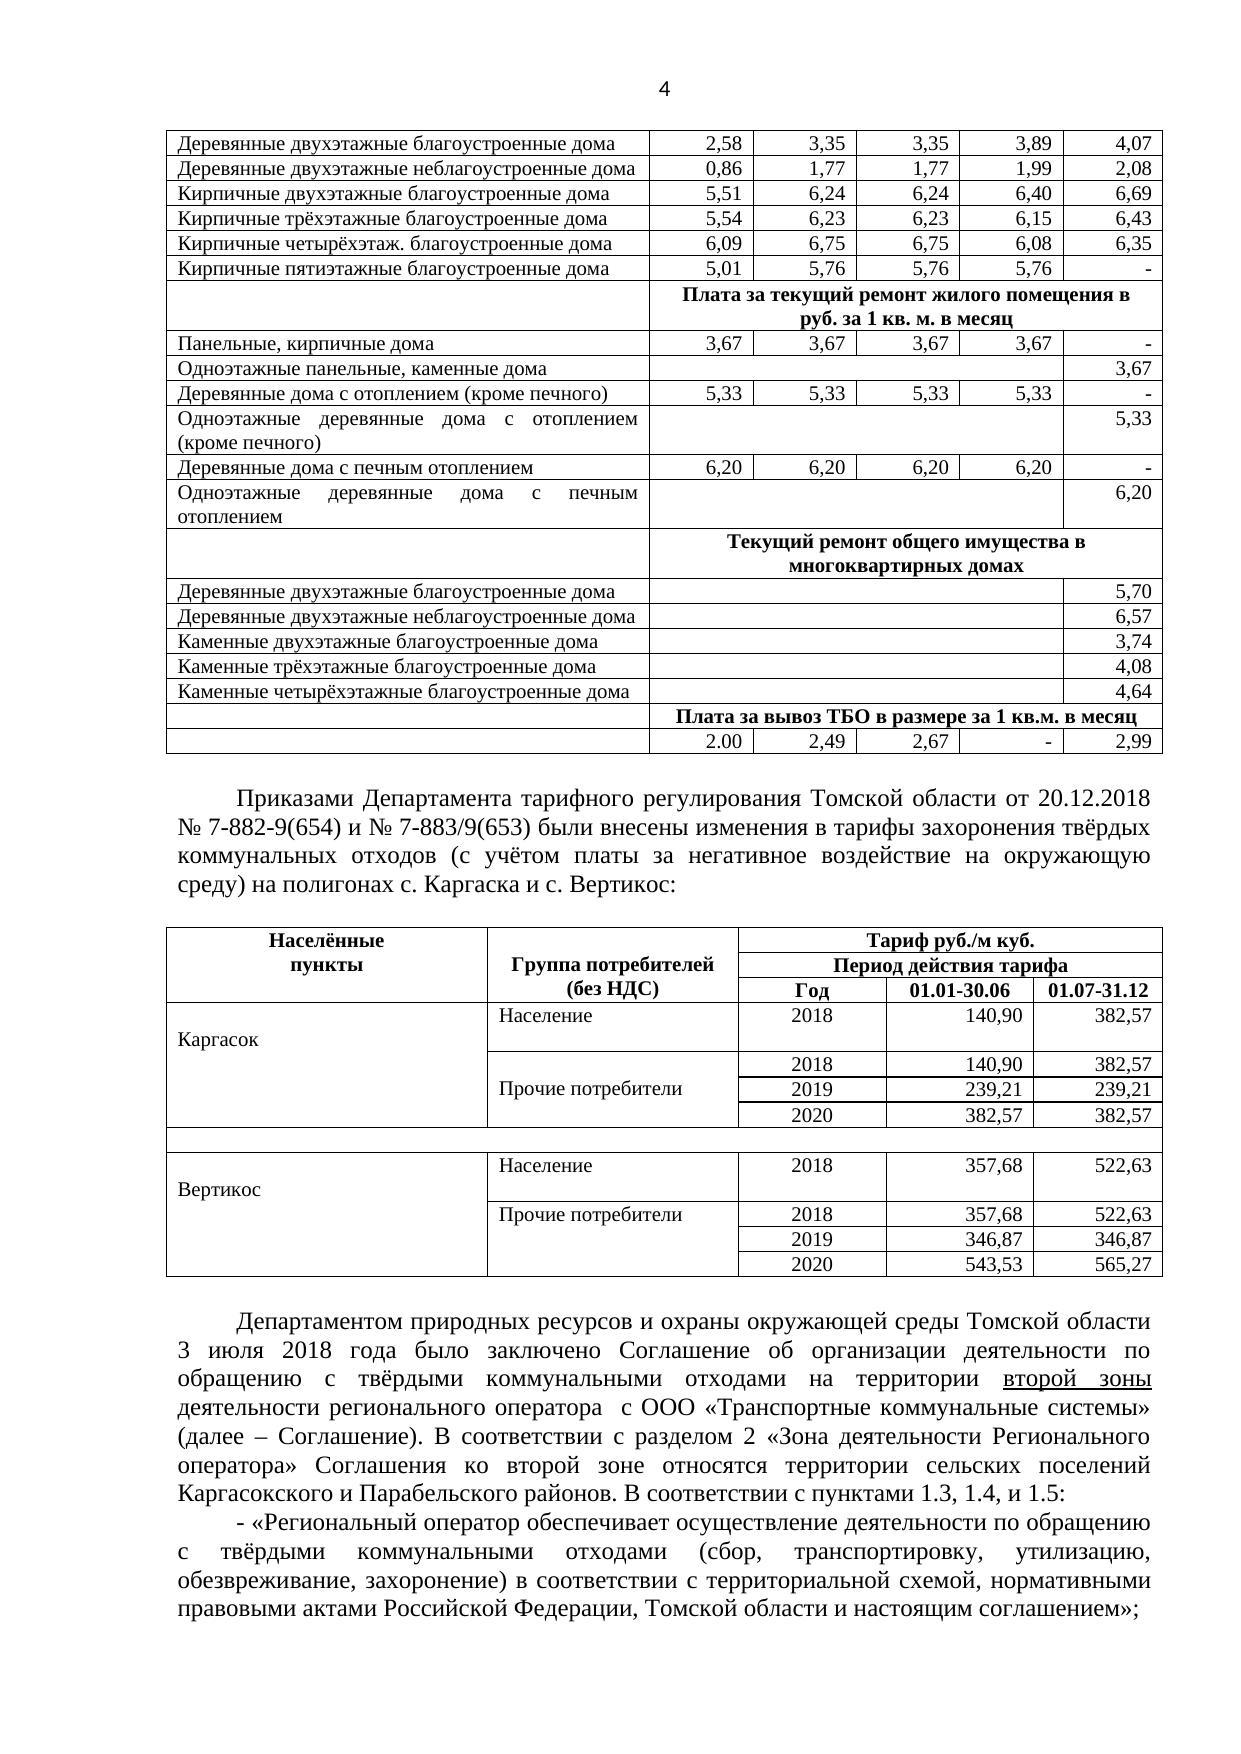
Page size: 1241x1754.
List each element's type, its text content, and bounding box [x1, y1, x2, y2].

table_cell Период действия тарифа [739, 953, 1162, 977]
table_cell 565,27 [1034, 1252, 1162, 1276]
table_cell 5,33 [754, 381, 856, 405]
table_cell Одноэтажные панельные, каменные дома [167, 356, 649, 380]
table_cell 4,08 [1064, 654, 1162, 678]
table_cell 6,24 [754, 181, 856, 205]
table_cell [650, 480, 1063, 528]
table_cell Кирпичные трёхэтажные благоустроенные дома [167, 206, 649, 230]
table_cell Прочие потребители [488, 1202, 738, 1276]
table_cell Деревянные дома с отоплением (кроме печного) [167, 381, 649, 405]
table_cell [650, 579, 1063, 603]
table_cell 5,33 [857, 381, 959, 405]
table_cell 140,90 [887, 1003, 1033, 1051]
table_header Тариф руб./м куб. [739, 928, 1162, 952]
table_cell Плата за вывоз ТБО в размере за 1 кв.м. в месяц [650, 704, 1162, 728]
table_cell 6,20 [754, 455, 856, 479]
table_cell 382,57 [1034, 1103, 1162, 1127]
table_cell 6,40 [960, 181, 1063, 205]
table_cell [650, 604, 1063, 628]
table_cell 2,67 [857, 729, 959, 753]
table_cell 4,64 [1064, 679, 1162, 703]
table_cell Деревянные дома с печным отоплением [167, 455, 649, 479]
table_cell Одноэтажные деревянные дома с печным отоплением [167, 480, 649, 528]
table_cell 3,67 [857, 331, 959, 355]
table_cell 522,63 [1034, 1202, 1162, 1226]
table_cell 3,35 [857, 131, 959, 155]
table_header Населённые пункты [167, 928, 487, 1002]
table_cell 1,99 [960, 156, 1063, 180]
table_cell 5,54 [650, 206, 753, 230]
table_cell 6,75 [754, 231, 856, 255]
table_cell 357,68 [887, 1202, 1033, 1226]
table_cell [650, 356, 1063, 380]
table_cell Население [488, 1003, 738, 1051]
table_cell 1,77 [857, 156, 959, 180]
table_cell - [960, 729, 1063, 753]
table_cell 6,20 [857, 455, 959, 479]
table_cell [167, 529, 649, 577]
table_cell 6,09 [650, 231, 753, 255]
table_cell 3,89 [960, 131, 1063, 155]
table_cell 140,90 [887, 1052, 1033, 1076]
table_cell - [1064, 455, 1162, 479]
table_cell Население [488, 1153, 738, 1201]
table_cell 382,57 [1034, 1003, 1162, 1051]
table_cell [167, 1128, 1162, 1152]
table_cell 6,20 [960, 455, 1063, 479]
table_cell 522,63 [1034, 1153, 1162, 1201]
table_cell 2018 [739, 1202, 886, 1226]
table_cell Кирпичные двухэтажные благоустроенные дома [167, 181, 649, 205]
table_cell Деревянные двухэтажные благоустроенные дома [167, 131, 649, 155]
table_cell [650, 629, 1063, 653]
table_cell 5,33 [960, 381, 1063, 405]
table_cell 6,35 [1064, 231, 1162, 255]
table_cell [650, 654, 1063, 678]
table_cell 3,74 [1064, 629, 1162, 653]
table_cell 5,33 [1064, 406, 1162, 454]
table_cell 543,53 [887, 1252, 1033, 1276]
table_cell [650, 679, 1063, 703]
table_cell 6,20 [1064, 480, 1162, 528]
table_cell Год [739, 978, 886, 1002]
table_cell 6,57 [1064, 604, 1162, 628]
table_cell 01.07-31.12 [1034, 978, 1162, 1002]
table_cell Деревянные двухэтажные неблагоустроенные дома [167, 604, 649, 628]
table_cell 2018 [739, 1153, 886, 1201]
table_cell Каменные трёхэтажные благоустроенные дома [167, 654, 649, 678]
table_cell 4,07 [1064, 131, 1162, 155]
table_cell 2019 [739, 1227, 886, 1251]
table_cell 5,76 [960, 256, 1063, 280]
text Департаментом природных ресурсов и охраны окружающей среды Томской области 3 июля 2018 года было заключено Соглашение об организации деятельности по обращению с твёрдыми коммунальными отходами на территории второй зоны деятельности регионального оператора с ООО «Транспортные коммунальные системы» (далее – Соглашение). В соответствии с разделом 2 «Зона деятельности Регионального оператора» Соглашения ко второй зоне относятся территории сельских поселений Каргасокского и Парабельского районов. В соответствии с пунктами 1.3, 1.4, и 1.5: [177, 1306, 1152, 1507]
table_cell 6,08 [960, 231, 1063, 255]
table_cell 382,57 [1034, 1052, 1162, 1076]
table_cell 2,99 [1064, 729, 1162, 753]
table_cell 346,87 [887, 1227, 1033, 1251]
table_cell [167, 704, 649, 728]
table_cell - [1064, 381, 1162, 405]
table_cell 6,69 [1064, 181, 1162, 205]
table_cell 346,87 [1034, 1227, 1162, 1251]
table_cell 2020 [739, 1252, 886, 1276]
table_cell 3,35 [754, 131, 856, 155]
table_cell Деревянные двухэтажные благоустроенные дома [167, 579, 649, 603]
table_cell Деревянные двухэтажные неблагоустроенные дома [167, 156, 649, 180]
table_cell 2018 [739, 1052, 886, 1076]
table_cell Текущий ремонт общего имущества в многоквартирных домах [650, 529, 1162, 577]
table_cell Одноэтажные деревянные дома с отоплением (кроме печного) [167, 406, 649, 454]
table_cell 3,67 [1064, 356, 1162, 380]
table_cell 2018 [739, 1003, 886, 1051]
table_cell - [1064, 256, 1162, 280]
table_cell 6,24 [857, 181, 959, 205]
table_cell Каменные четырёхэтажные благоустроенные дома [167, 679, 649, 703]
table_cell 6,23 [857, 206, 959, 230]
text Приказами Департамента тарифного регулирования Томской области от 20.12.2018 № 7-882-9(654) и № 7-883/9(653) были внесены изменения в тарифы захоронения твёрдых коммунальных отходов (с учётом платы за негативное воздействие на окружающую среду) на полигонах с. Каргаска и с. Вертикос: [177, 783, 1152, 898]
table_cell 3,67 [650, 331, 753, 355]
table_cell 01.01-30.06 [887, 978, 1033, 1002]
table_cell Кирпичные пятиэтажные благоустроенные дома [167, 256, 649, 280]
table_cell 1,77 [754, 156, 856, 180]
table_cell 5,70 [1064, 579, 1162, 603]
table_cell 2.00 [650, 729, 753, 753]
table_cell [167, 729, 649, 753]
table_cell 3,67 [754, 331, 856, 355]
table_cell [650, 406, 1063, 454]
table_cell 5,33 [650, 381, 753, 405]
text - «Региональный оператор обеспечивает осуществление деятельности по обращению с твёрдыми коммунальными отходами (сбор, транспортировку, утилизацию, обезвреживание, захоронение) в соответствии с территориальной схемой, нормативными правовыми актами Российской Федерации, Томской области и настоящим соглашением»; [177, 1507, 1152, 1622]
table_cell 6,75 [857, 231, 959, 255]
table_cell 5,01 [650, 256, 753, 280]
table_cell Вертикос [167, 1153, 487, 1276]
table_cell 357,68 [887, 1153, 1033, 1201]
table_cell 6,43 [1064, 206, 1162, 230]
table_cell 2020 [739, 1103, 886, 1127]
table_cell Панельные, кирпичные дома [167, 331, 649, 355]
table_cell 2019 [739, 1078, 886, 1101]
table_cell 5,51 [650, 181, 753, 205]
table_cell 5,76 [857, 256, 959, 280]
table_cell Каргасок [167, 1003, 487, 1127]
table_cell Плата за текущий ремонт жилого помещения в руб. за 1 кв. м. в месяц [650, 281, 1162, 329]
table_cell 3,67 [960, 331, 1063, 355]
table_cell Прочие потребители [488, 1052, 738, 1127]
table_cell Каменные двухэтажные благоустроенные дома [167, 629, 649, 653]
table_cell 239,21 [1034, 1078, 1162, 1101]
table_cell 2,49 [754, 729, 856, 753]
table_cell 239,21 [887, 1078, 1033, 1101]
table_cell 2,58 [650, 131, 753, 155]
table_cell 382,57 [887, 1103, 1033, 1127]
table_cell 6,23 [754, 206, 856, 230]
table_cell - [1064, 331, 1162, 355]
table_cell 5,76 [754, 256, 856, 280]
table_cell 6,15 [960, 206, 1063, 230]
table_cell [167, 281, 649, 329]
table_cell 2,08 [1064, 156, 1162, 180]
table_cell Кирпичные четырёхэтаж. благоустроенные дома [167, 231, 649, 255]
table_cell 0,86 [650, 156, 753, 180]
table_header Группа потребителей (без НДС) [488, 928, 738, 1002]
table_cell 6,20 [650, 455, 753, 479]
